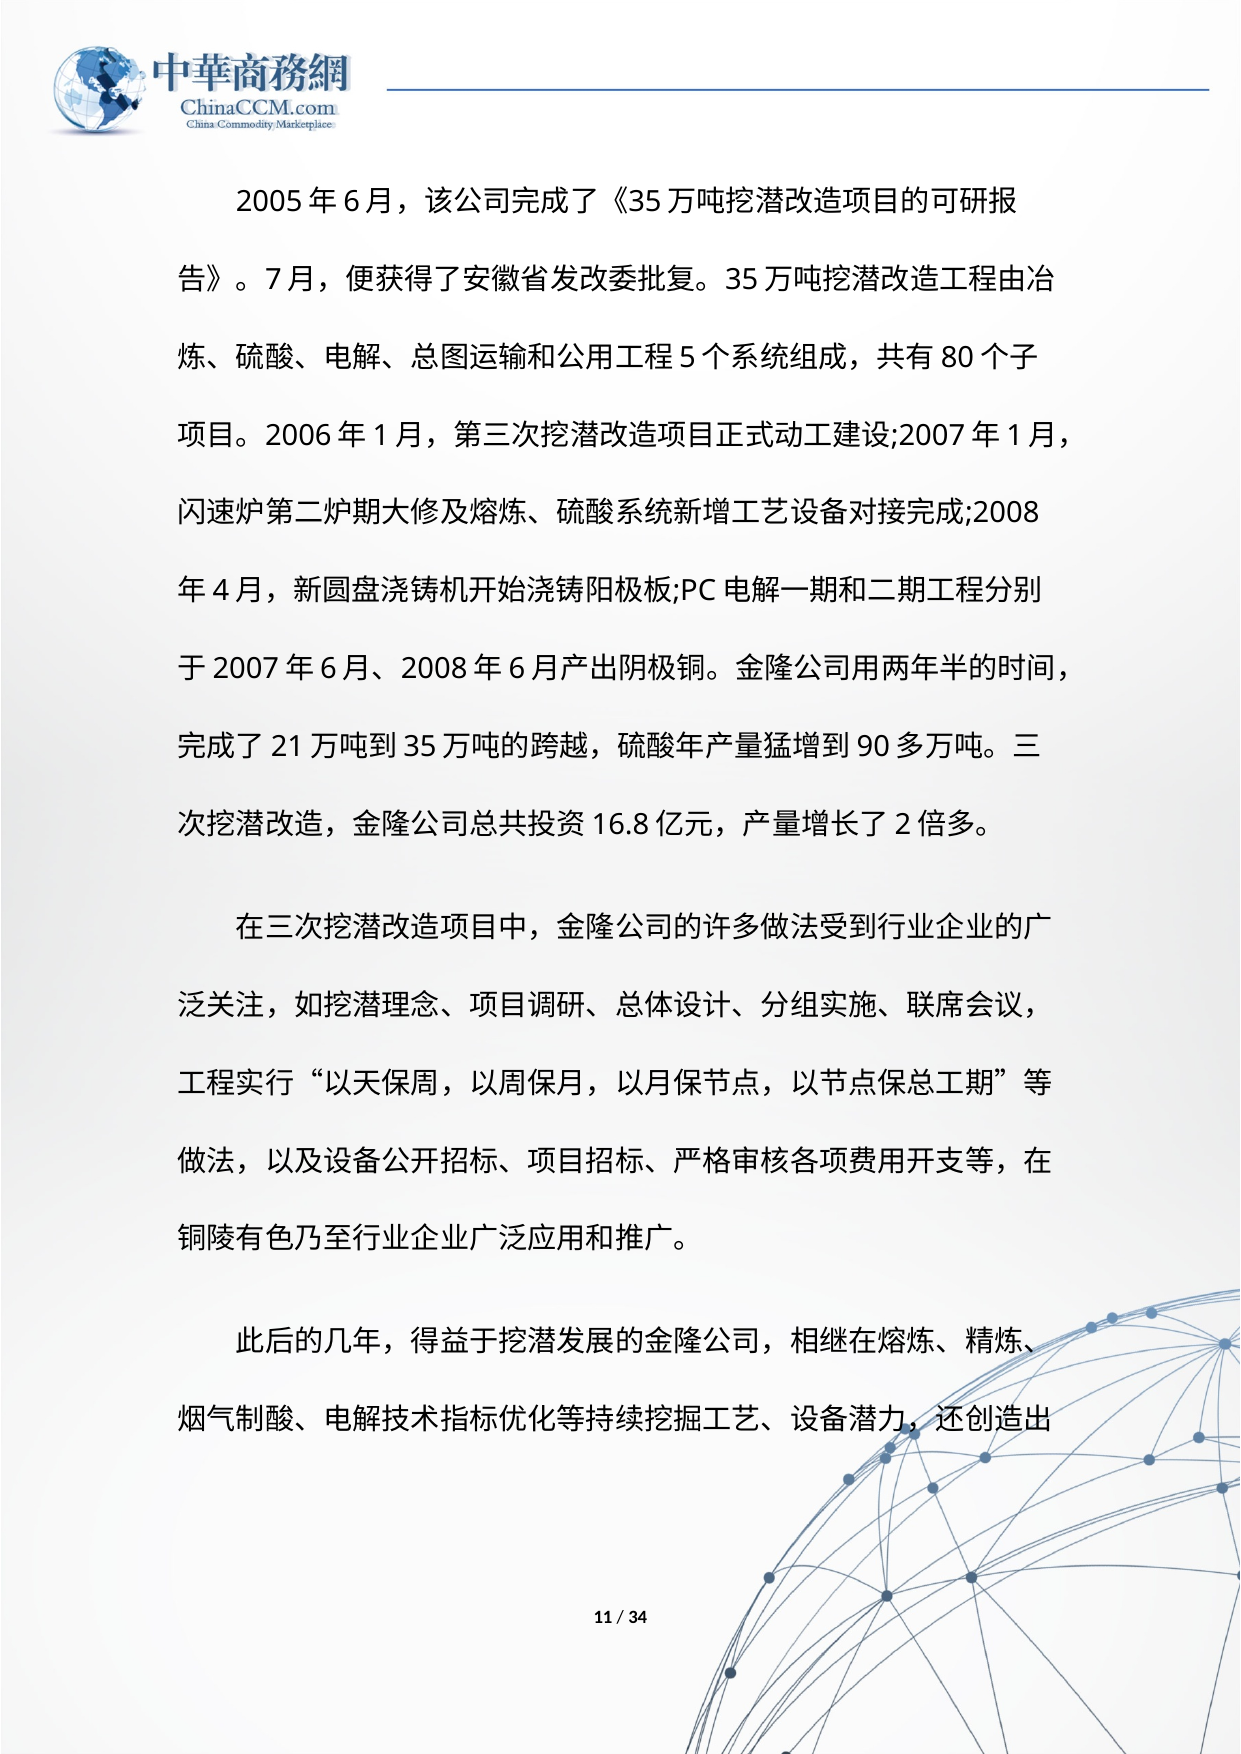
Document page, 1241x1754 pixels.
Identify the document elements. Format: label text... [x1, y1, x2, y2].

text 在三次挖潜改造项目中，金隆公司的许多做法受到行业企业的广泛关注，如挖潜理念、项目调研、总体设计、分组实施、联席会议，工程实行“以天保周，以周保月，以月保节点，以节点保总工期”等做法，以及设备公开招标、项目招标、严格审核各项费用开支等，在铜陵有色乃至行业企业广泛应用和推广。 [177, 892, 1063, 1269]
text 2005年6月，该公司完成了《35万吨挖潜改造项目的可研报告》。7月，便获得了安徽省发改委批复。35万吨挖潜改造工程由冶炼、硫酸、电解、总图运输和公用工程5个系统组成，共有80个子项目。2006年1月，第三次挖潜改造项目正式动工建设;2007年1月，闪速炉第二炉期大修及熔炼、硫酸系统新增工艺设备对接完成;2008年4月，新圆盘浇铸机开始浇铸阳极板;PC电解一期和二期工程分别于2007年6月、2008年6月产出阴极铜。金隆公司用两年半的时间，完成了21万吨到35万吨的跨越，硫酸年产量猛增到90多万吨。三次挖潜改造，金隆公司总共投资16.8亿元，产量增长了2倍多。 [177, 166, 1063, 854]
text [177, 1306, 1063, 1449]
picture [1, 0, 1240, 1754]
